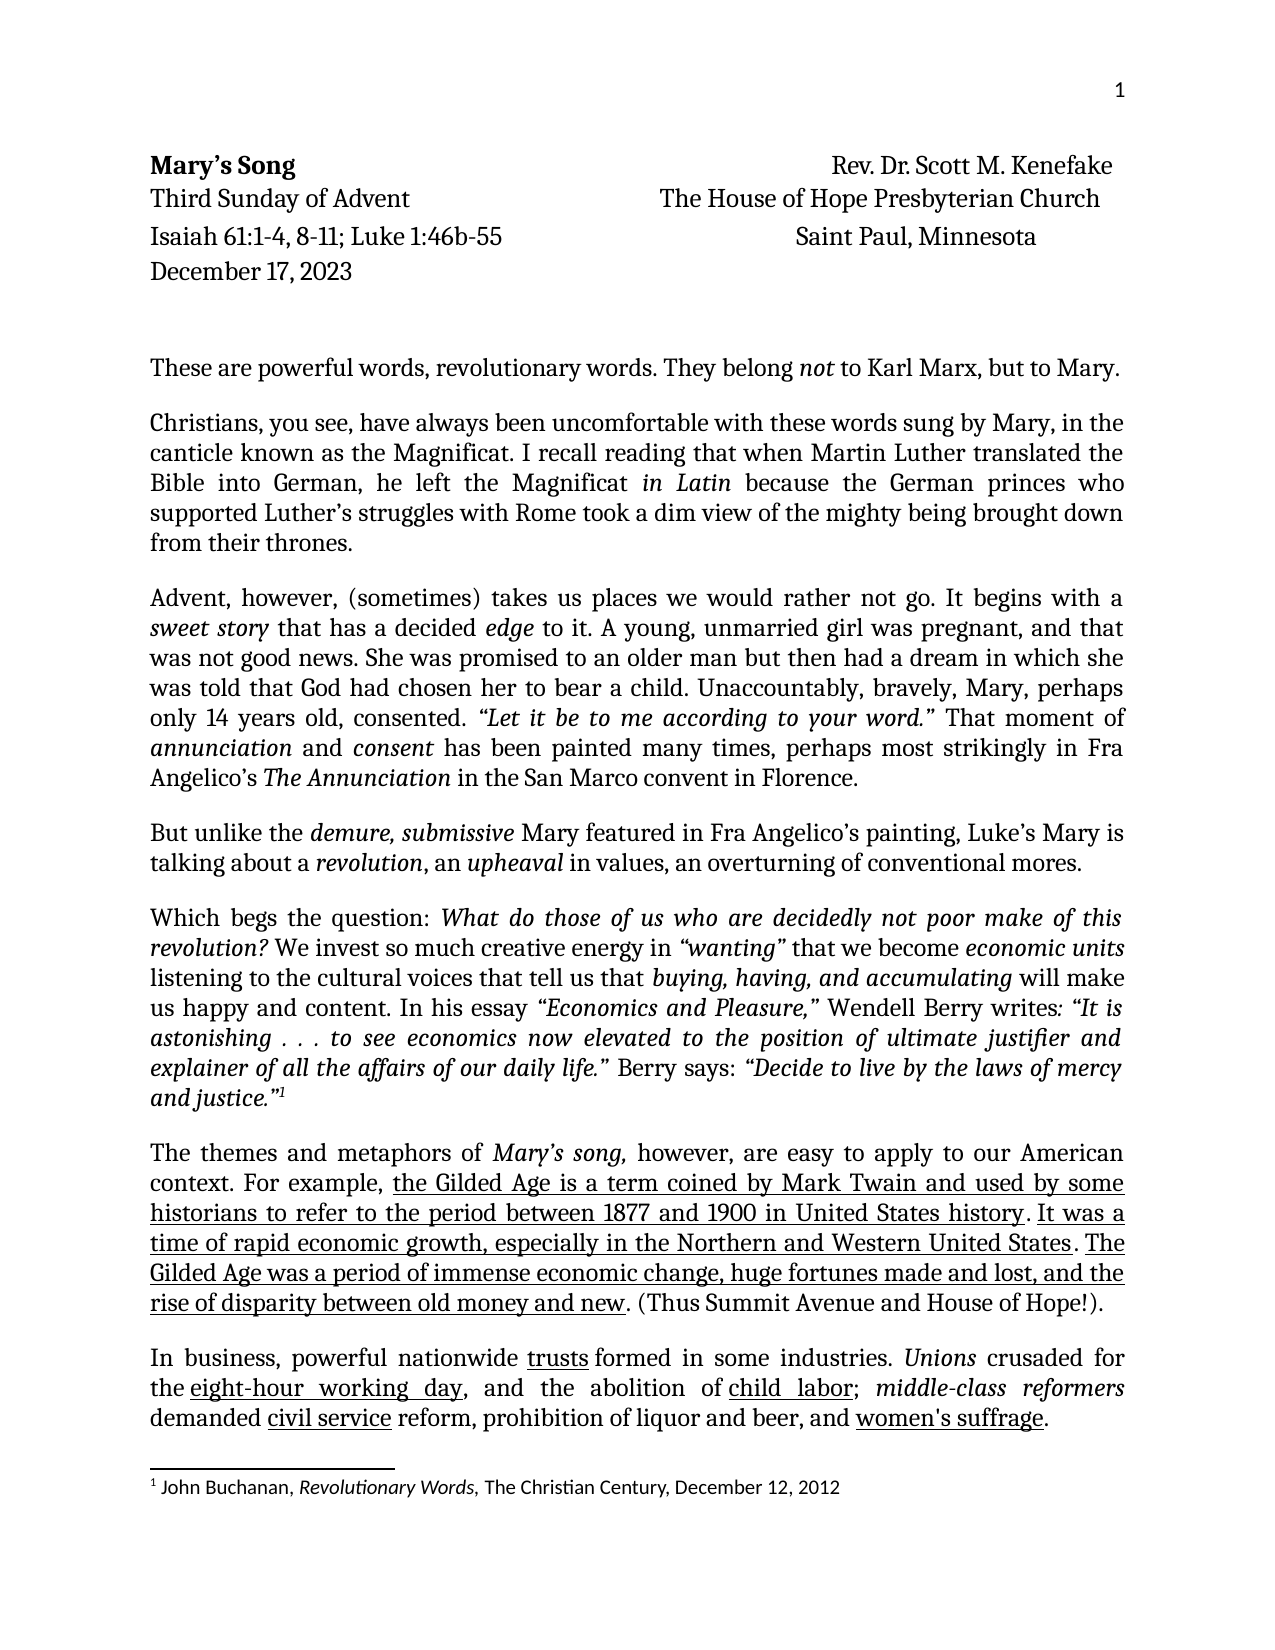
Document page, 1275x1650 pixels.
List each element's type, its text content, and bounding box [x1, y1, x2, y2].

text The themes and metaphors of Mary’s song, however, are easy to apply to our American context. For example, the Gilded Age is a term coined by Mark Twain and used by some historians to refer to the period between 1877 and 1900 in United States history. It was a time of rapid economic growth, especially in the Northern and Western United States. The Gilded Age was a period of immense economic change, huge fortunes made and lost, and the rise of disparity between old money and new. (Thus Summit Avenue and House of Hope!). [150, 1138, 1125, 1199]
text These are powerful words, revolutionary words. They belong not to Karl Marx, but to Mary. [150, 353, 1125, 383]
text Which begs the question: What do those of us who are decidedly not poor make of this revolution? We invest so much creative energy in “wanting” that we become economic units listening to the cultural voices that tell us that buying, having, and accumulating will make us happy and content. In his essay “Economics and Pleasure,” Wendell Berry writes: “It is astonishing . . . to see economics now elevated to the position of ultimate justifier and explainer of all the affairs of our daily life.” Berry says: “Decide to live by the laws of mercy and justice.” [150, 903, 1125, 1113]
text Mary’s Song Rev. Dr. Scott M. Kenefake Third Sunday of Advent The House of Hope Presbyterian Church Isaiah 61:1-4, 8-11; Luke 1:46b-55 Saint Paul, Minnesota December 17, 2023 [150, 150, 1125, 287]
text In business, powerful nationwide trusts formed in some industries. Unions crusaded for the eight-hour working day, and the abolition of child labor; middle-class reformers demanded civil service reform, prohibition of liquor and beer, and women's suffrage. [150, 1380, 1125, 1433]
text Advent, however, (sometimes) takes us places we would rather not go. It begins with a sweet story that has a decided edge to it. A young, unmarried girl was pregnant, and that was not good news. She was promised to an older man but then had a dream in which she was told that God had chosen her to bear a child. Unaccountably, bravely, Mary, perhaps only 14 years old, consented. “Let it be to me according to your word.” That moment of annunciation and consent has been painted many times, perhaps most strikingly in Fra Angelico’s The Annunciation in the San Marco convent in Florence. [150, 583, 1125, 793]
text But unlike the demure, submissive Mary featured in Fra Angelico’s painting, Luke’s Mary is talking about a revolution, an upheaval in values, an overturning of conventional mores. [150, 818, 1125, 878]
text Christians, you see, have always been uncomfortable with these words sung by Mary, in the canticle known as the Magnificat. I recall reading that when Martin Luther translated the Bible into German, he left the Magnificat in Latin because the German princes who supported Luther’s struggles with Rome took a dim view of the mighty being brought down from their thrones. [150, 408, 1125, 558]
